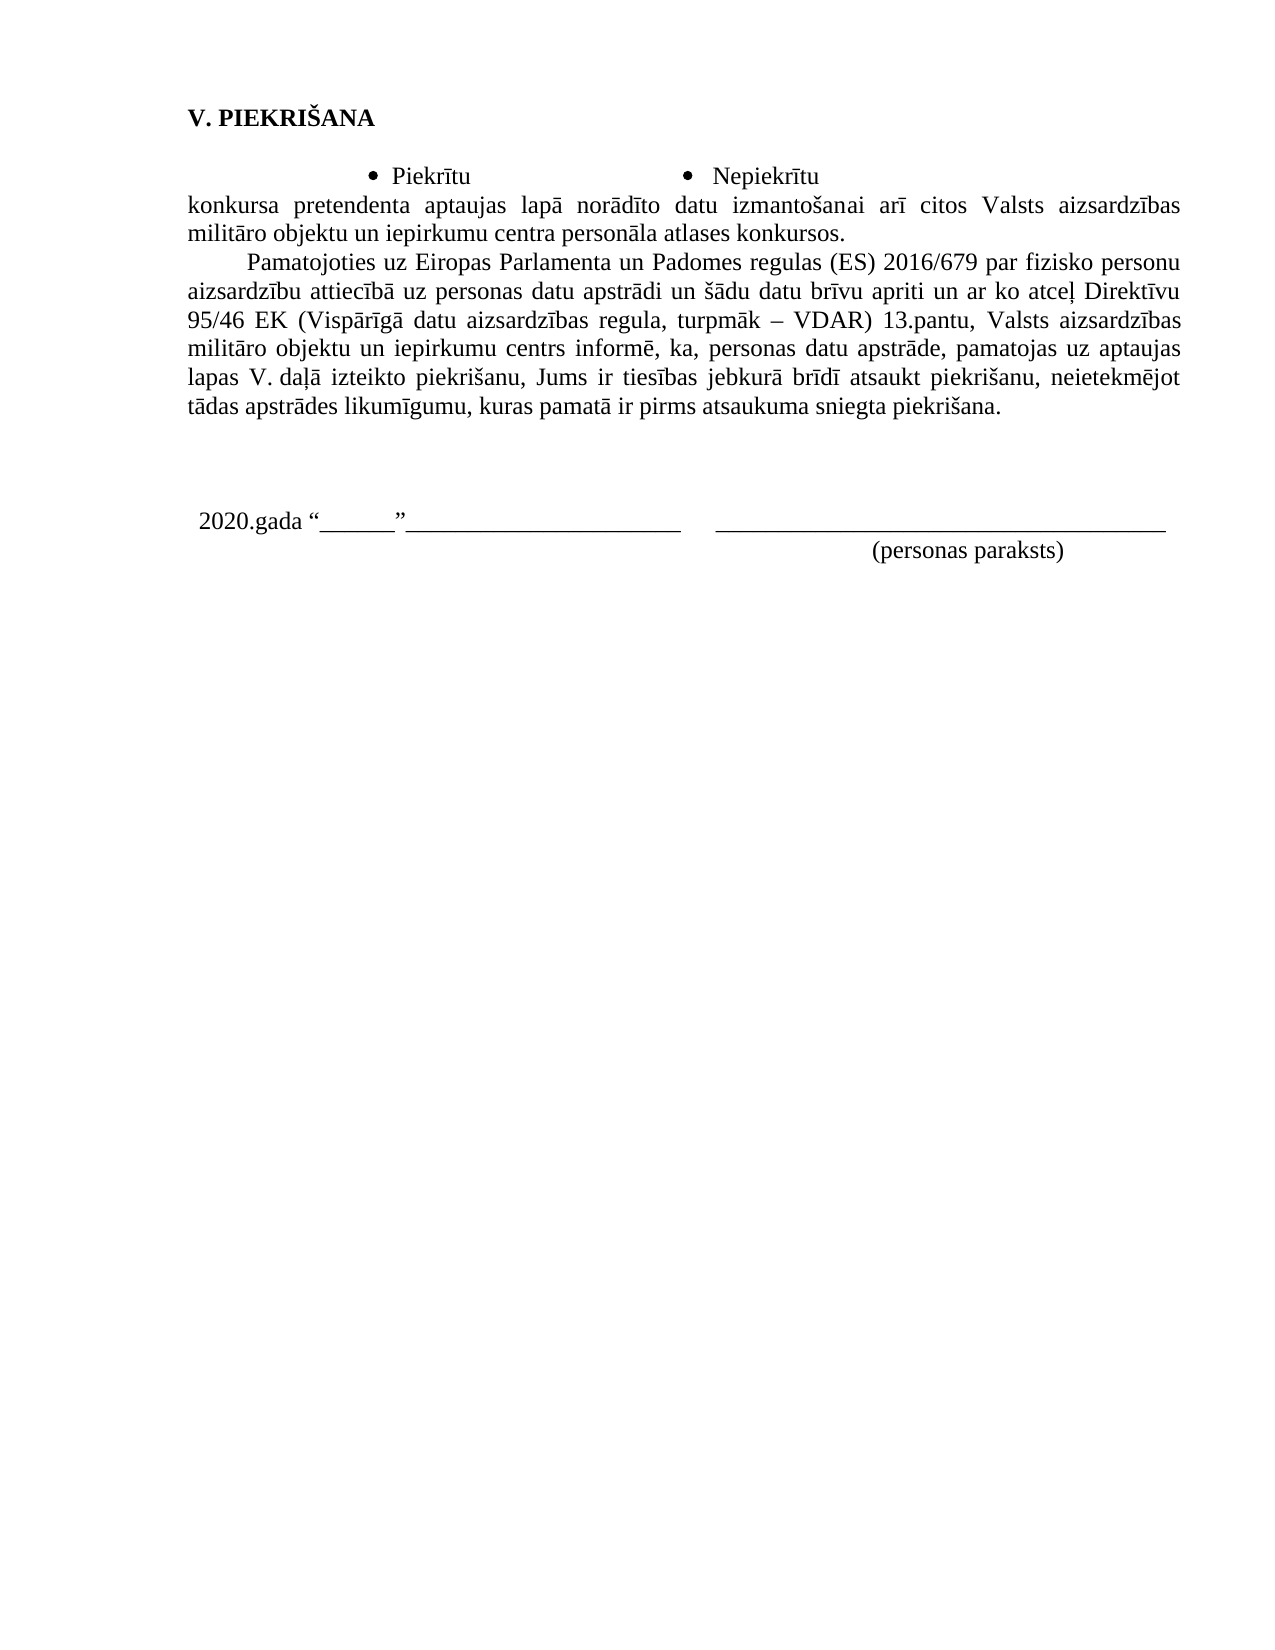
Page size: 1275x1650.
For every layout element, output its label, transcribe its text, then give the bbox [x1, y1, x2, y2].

text Piekrītu Nepiekrītu [187, 161, 1181, 190]
table_header ____________________________________ (personas paraksts) [704, 477, 1247, 563]
table_header 2020.gada “______”______________________ [188, 477, 704, 563]
subtitle V. Piekrišana [187, 103, 1181, 132]
text Pamatojoties uz Eiropas Parlamenta un Padomes regulas (ES) 2016/679 par fizisko personu aizsardzību attiecībā uz personas datu apstrādi un šādu datu brīvu apriti un ar ko atceļ Direktīvu 95/46 EK (Vispārīgā datu aizsardzības regula, turpmāk – VDAR) 13.pantu, Valsts aizsardzības militāro objektu un iepirkumu centrs informē, ka, personas datu apstrāde, pamatojas uz aptaujas lapas V. daļā izteikto piekrišanu, Jums ir tiesības jebkurā brīdī atsaukt piekrišanu, neietekmējot tādas apstrādes likumīgumu, kuras pamatā ir pirms atsaukuma sniegta piekrišana. [187, 247, 1181, 420]
text konkursa pretendenta aptaujas lapā norādīto datu izmantošanai arī citos Valsts aizsardzības militāro objektu un iepirkumu centra personāla atlases konkursos. [187, 190, 1181, 247]
